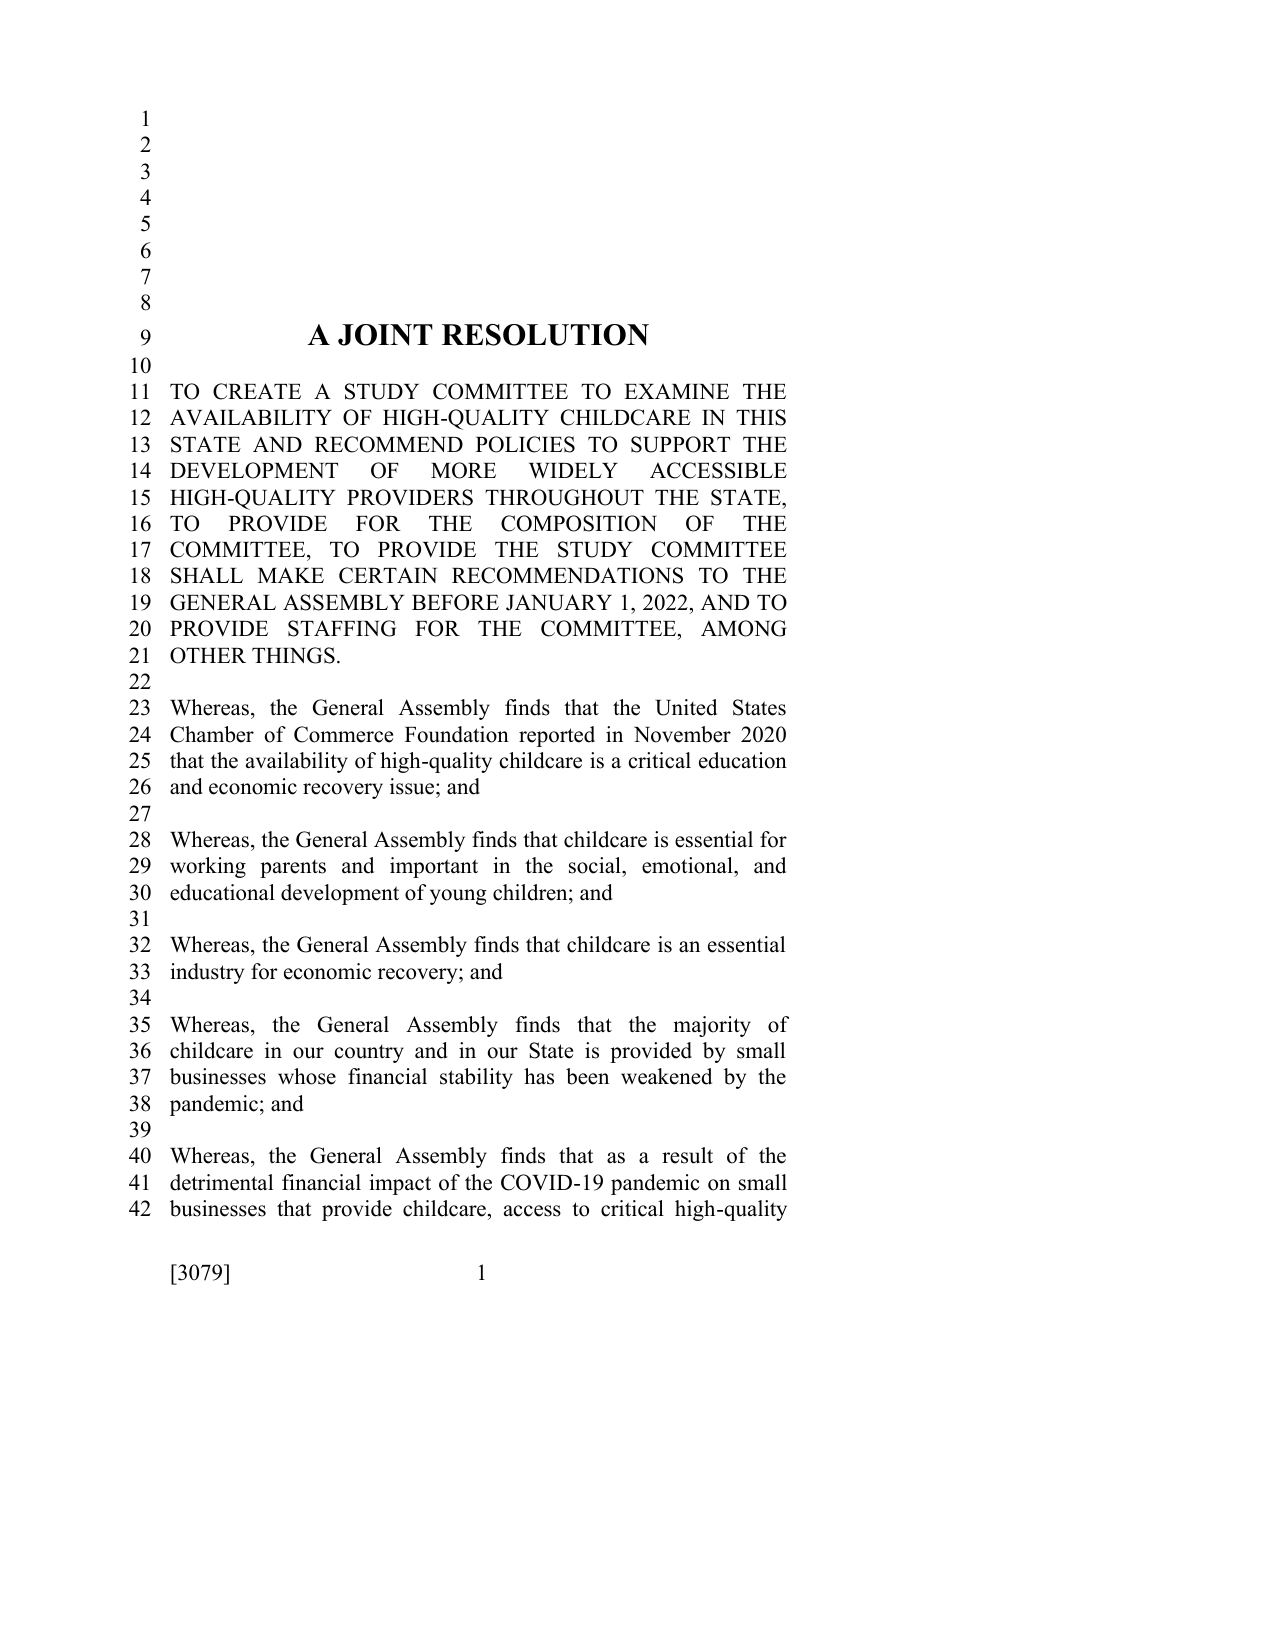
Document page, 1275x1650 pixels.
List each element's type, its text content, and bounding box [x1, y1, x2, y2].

text Whereas, the General Assembly finds that childcare is an essential industry for economic recovery; and [169, 932, 787, 984]
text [169, 1142, 787, 1221]
text Whereas, the General Assembly finds that childcare is essential for working parents and important in the social, emotional, and educational development of young children; and [169, 826, 787, 905]
text Whereas, the General Assembly finds that the majority of childcare in our country and in our State is provided by small businesses whose financial stability has been weakened by the pandemic; and [169, 1011, 787, 1116]
text A JOINT RESOLUTION [169, 316, 787, 352]
text TO CREATE A STUDY COMMITTEE TO EXAMINE THE AVAILABILITY OF HIGH-QUALITY CHILDCARE IN THIS STATE AND RECOMMEND POLICIES TO SUPPORT THE DEVELOPMENT OF MORE WIDELY ACCESSIBLE HIGH-QUALITY PROVIDERS THROUGHOUT THE STATE, TO PROVIDE FOR THE COMPOSITION OF THE COMMITTEE, TO PROVIDE THE STUDY COMMITTEE SHALL MAKE CERTAIN RECOMMENDATIONS TO THE GENERAL ASSEMBLY BEFORE JANUARY 1, 2022, AND TO PROVIDE STAFFING FOR THE COMMITTEE, AMONG OTHER THINGS. [169, 378, 787, 668]
text Whereas, the General Assembly finds that the United States Chamber of Commerce Foundation reported in November 2020 that the availability of high-quality childcare is a critical education and economic recovery issue; and [169, 694, 787, 800]
